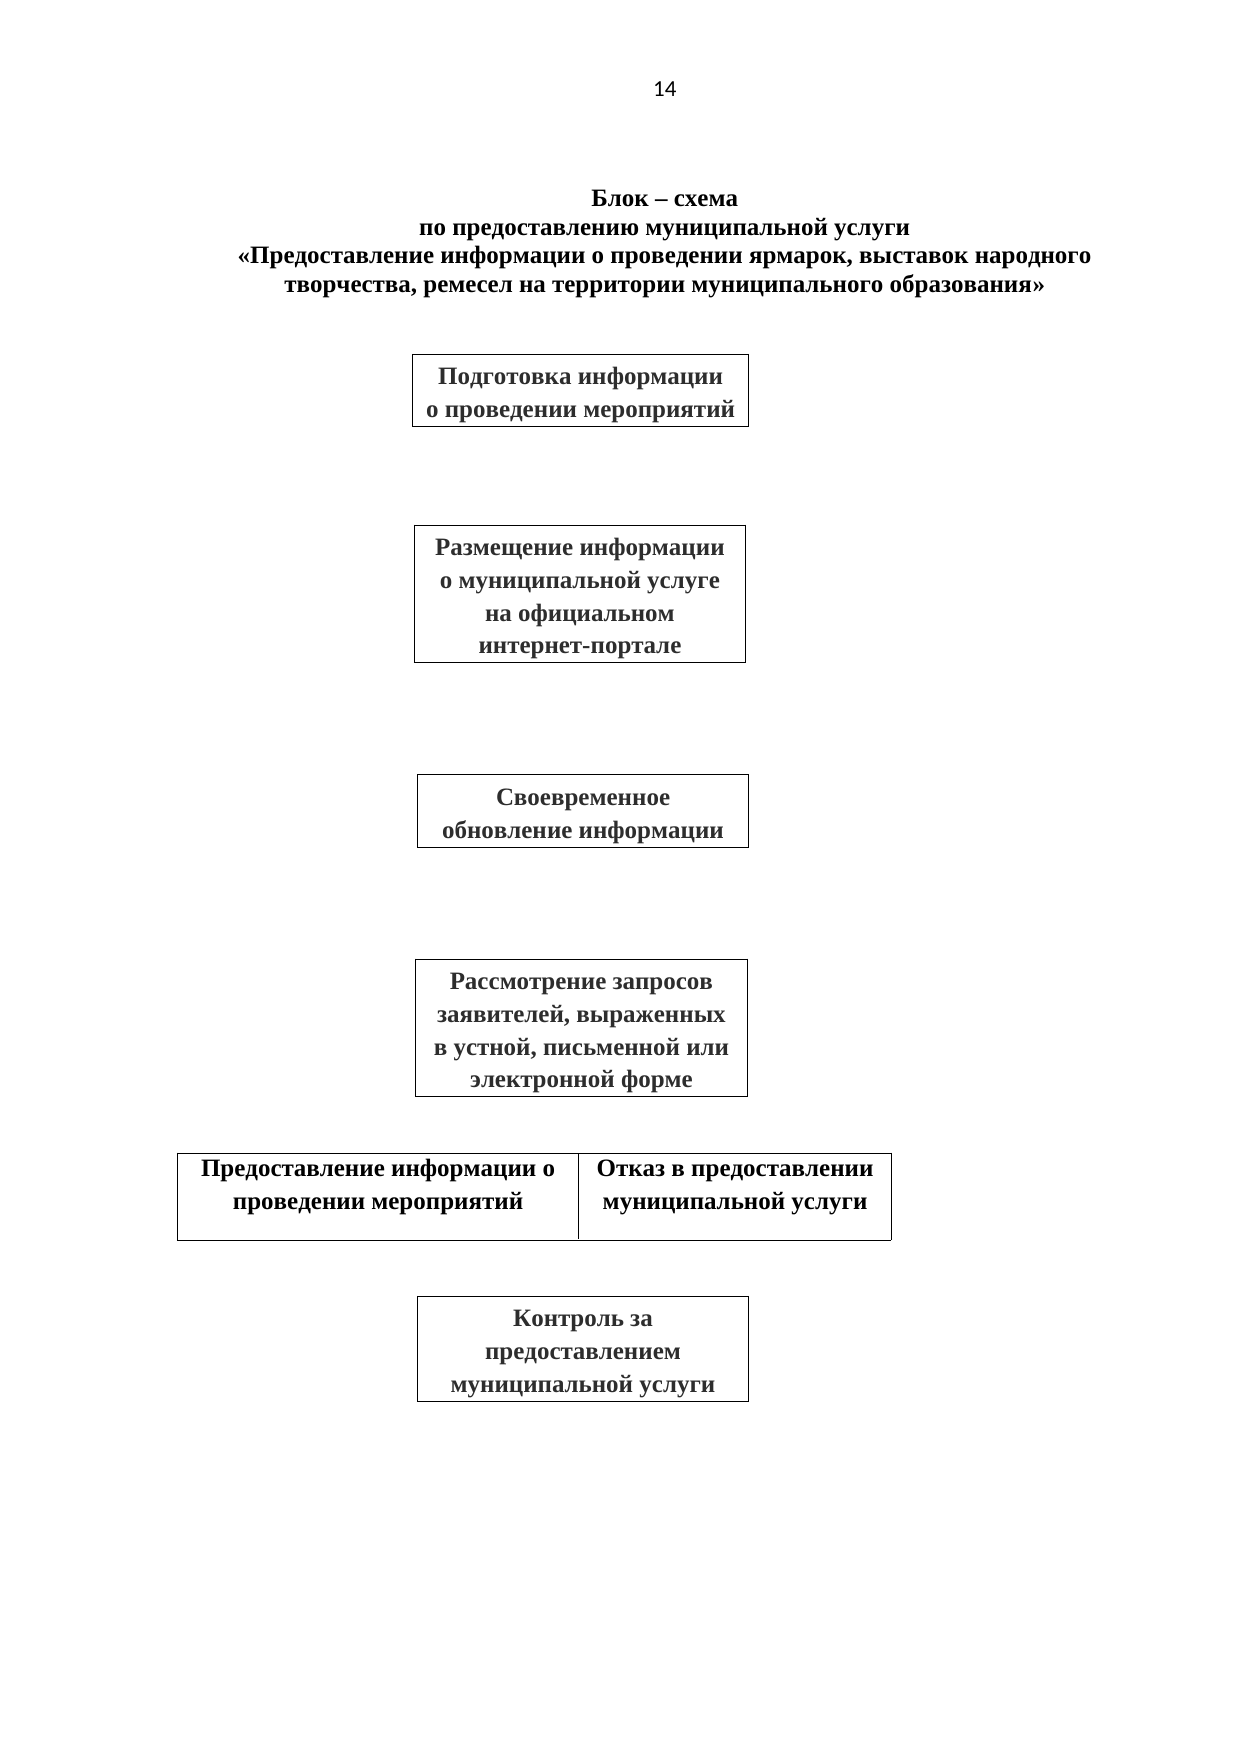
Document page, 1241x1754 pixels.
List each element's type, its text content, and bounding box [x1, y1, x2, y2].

text Блок – схема [177, 183, 1152, 212]
table_header Контроль за предоставлением муниципальной услуги [418, 1297, 748, 1401]
table_header Размещение информации о муниципальной услуге на официальном интернет-портале [415, 526, 745, 662]
table_header Подготовка информации о проведении мероприятий [413, 355, 748, 426]
table_header Отказ в предоставлении муниципальной услуги [579, 1154, 891, 1239]
table_header Предоставление информации о проведении мероприятий [178, 1154, 578, 1239]
table_header Рассмотрение запросов заявителей, выраженных в устной, письменной или электронной форме [416, 960, 747, 1096]
text по предоставлению муниципальной услуги [177, 212, 1152, 240]
text «Предоставление информации о проведении ярмарок, выставок народного творчества, ремесел на территории муниципального образования» [177, 240, 1152, 298]
table_header Своевременное обновление информации [418, 775, 748, 846]
